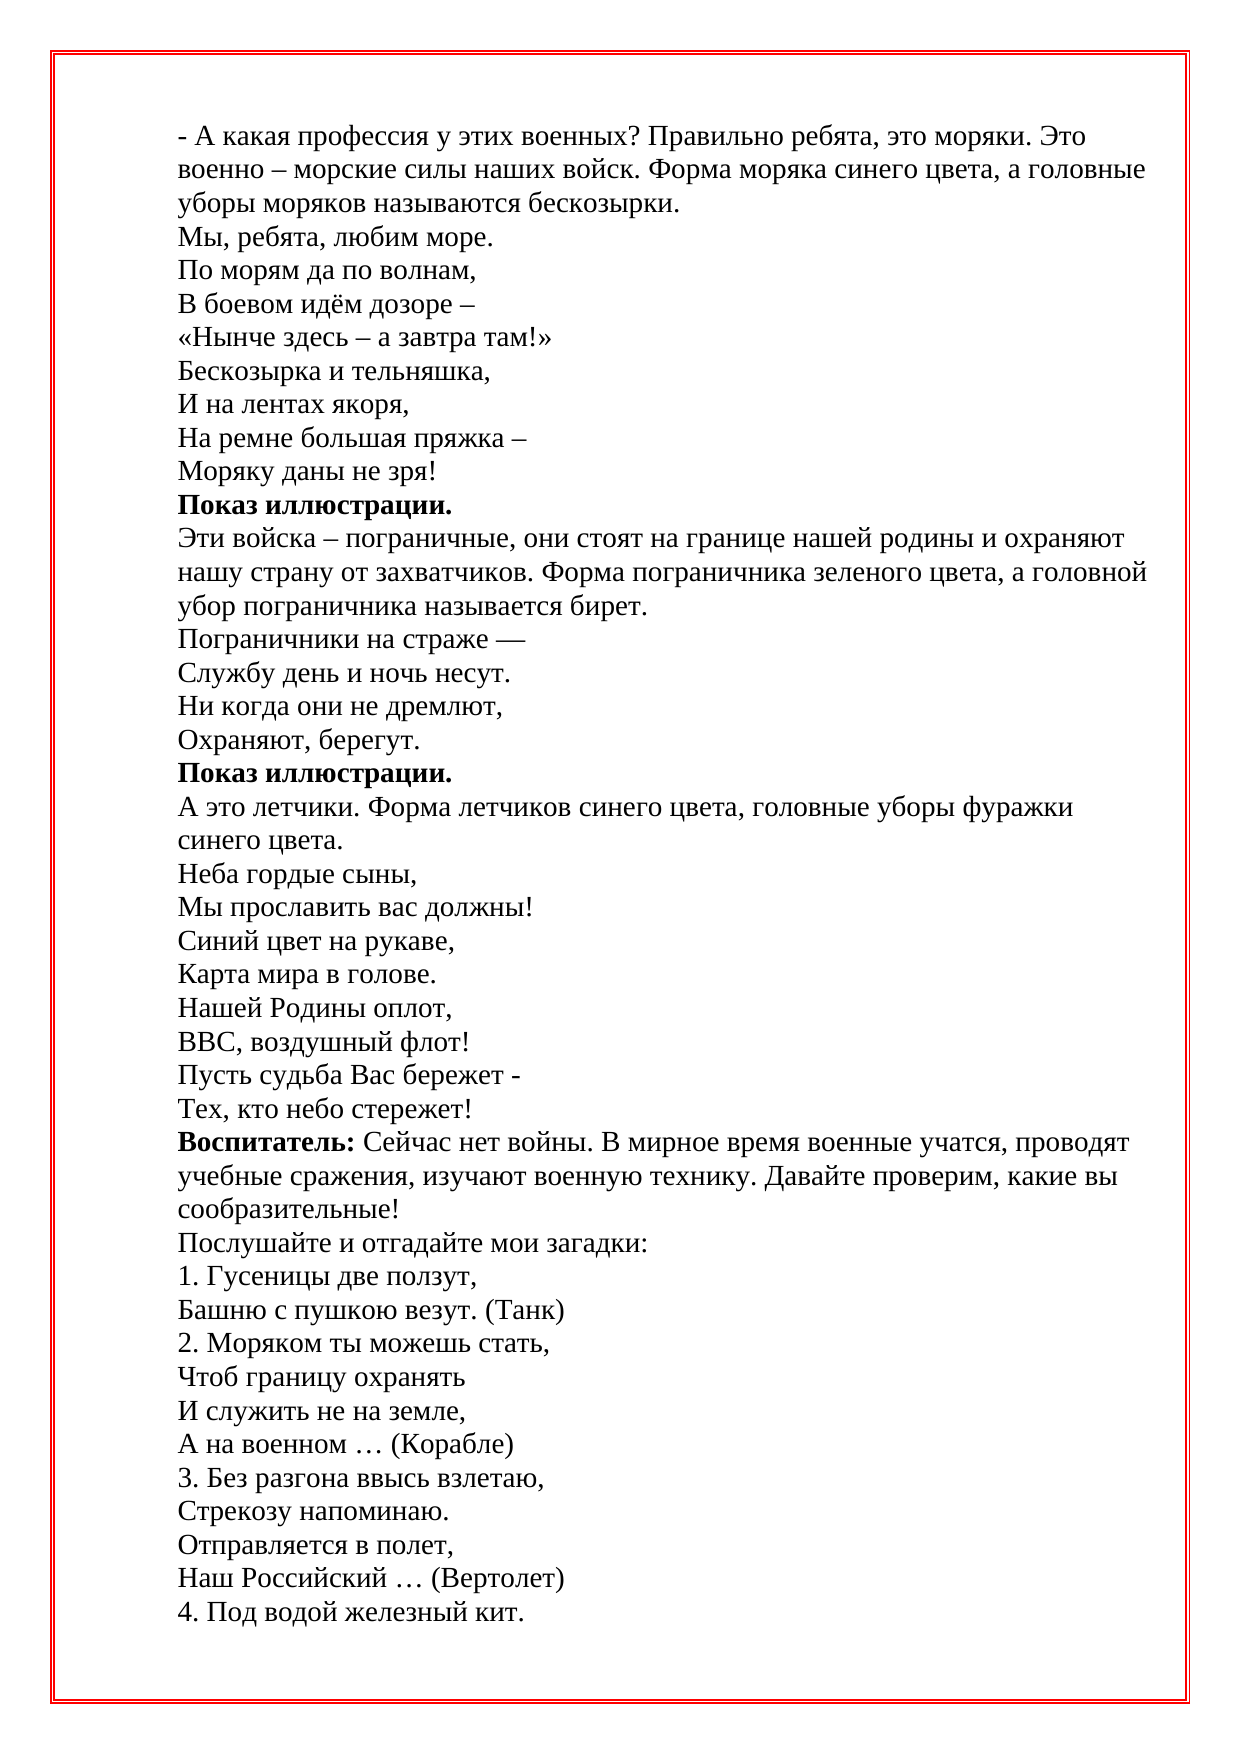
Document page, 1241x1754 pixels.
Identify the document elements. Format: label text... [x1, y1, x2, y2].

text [177, 789, 1152, 1627]
text Эти войска – пограничные, они стоят на границе нашей родины и охраняют нашу страну от захватчиков. Форма пограничника зеленого цвета, а головной убор пограничника называется бирет. Пограничники на страже — Службу день и ночь несут. Ни когда они не дремлют, Охраняют, берегут. Показ иллюстрации. [177, 521, 1152, 789]
text - А какая профессия у этих военных? Правильно ребята, это моряки. Это военно – морские силы наших войск. Форма моряка синего цвета, а головные уборы моряков называются бескозырки. Мы, ребята, любим море. По морям да по волнам, В боевом идём дозоре – «Нынче здесь – а завтра там!» Бескозырка и тельняшка, И на лентах якоря, На ремне большая пряжка – Моряку даны не зря! Показ иллюстрации. [177, 118, 1152, 521]
